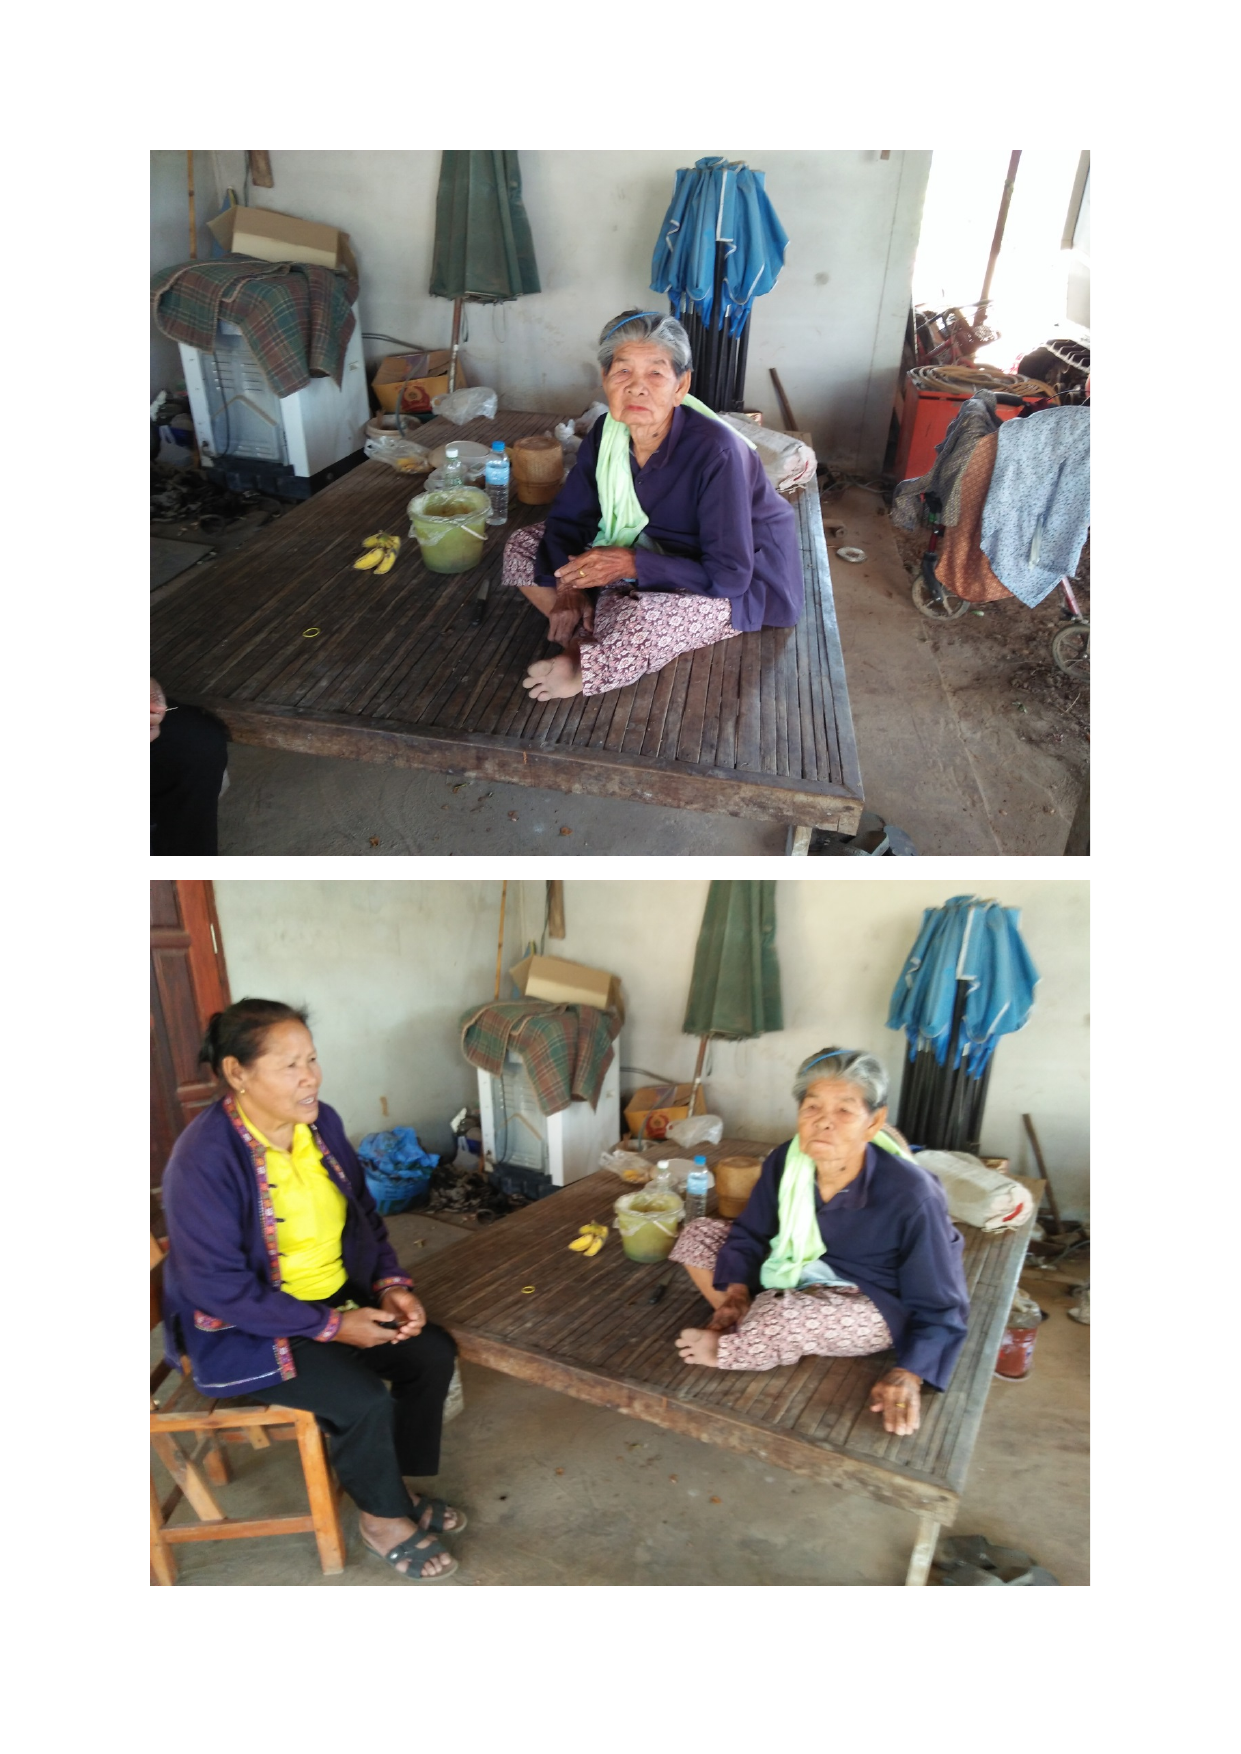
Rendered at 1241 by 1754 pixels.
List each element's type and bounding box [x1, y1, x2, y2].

picture [150, 880, 1091, 1586]
picture [150, 150, 1091, 856]
